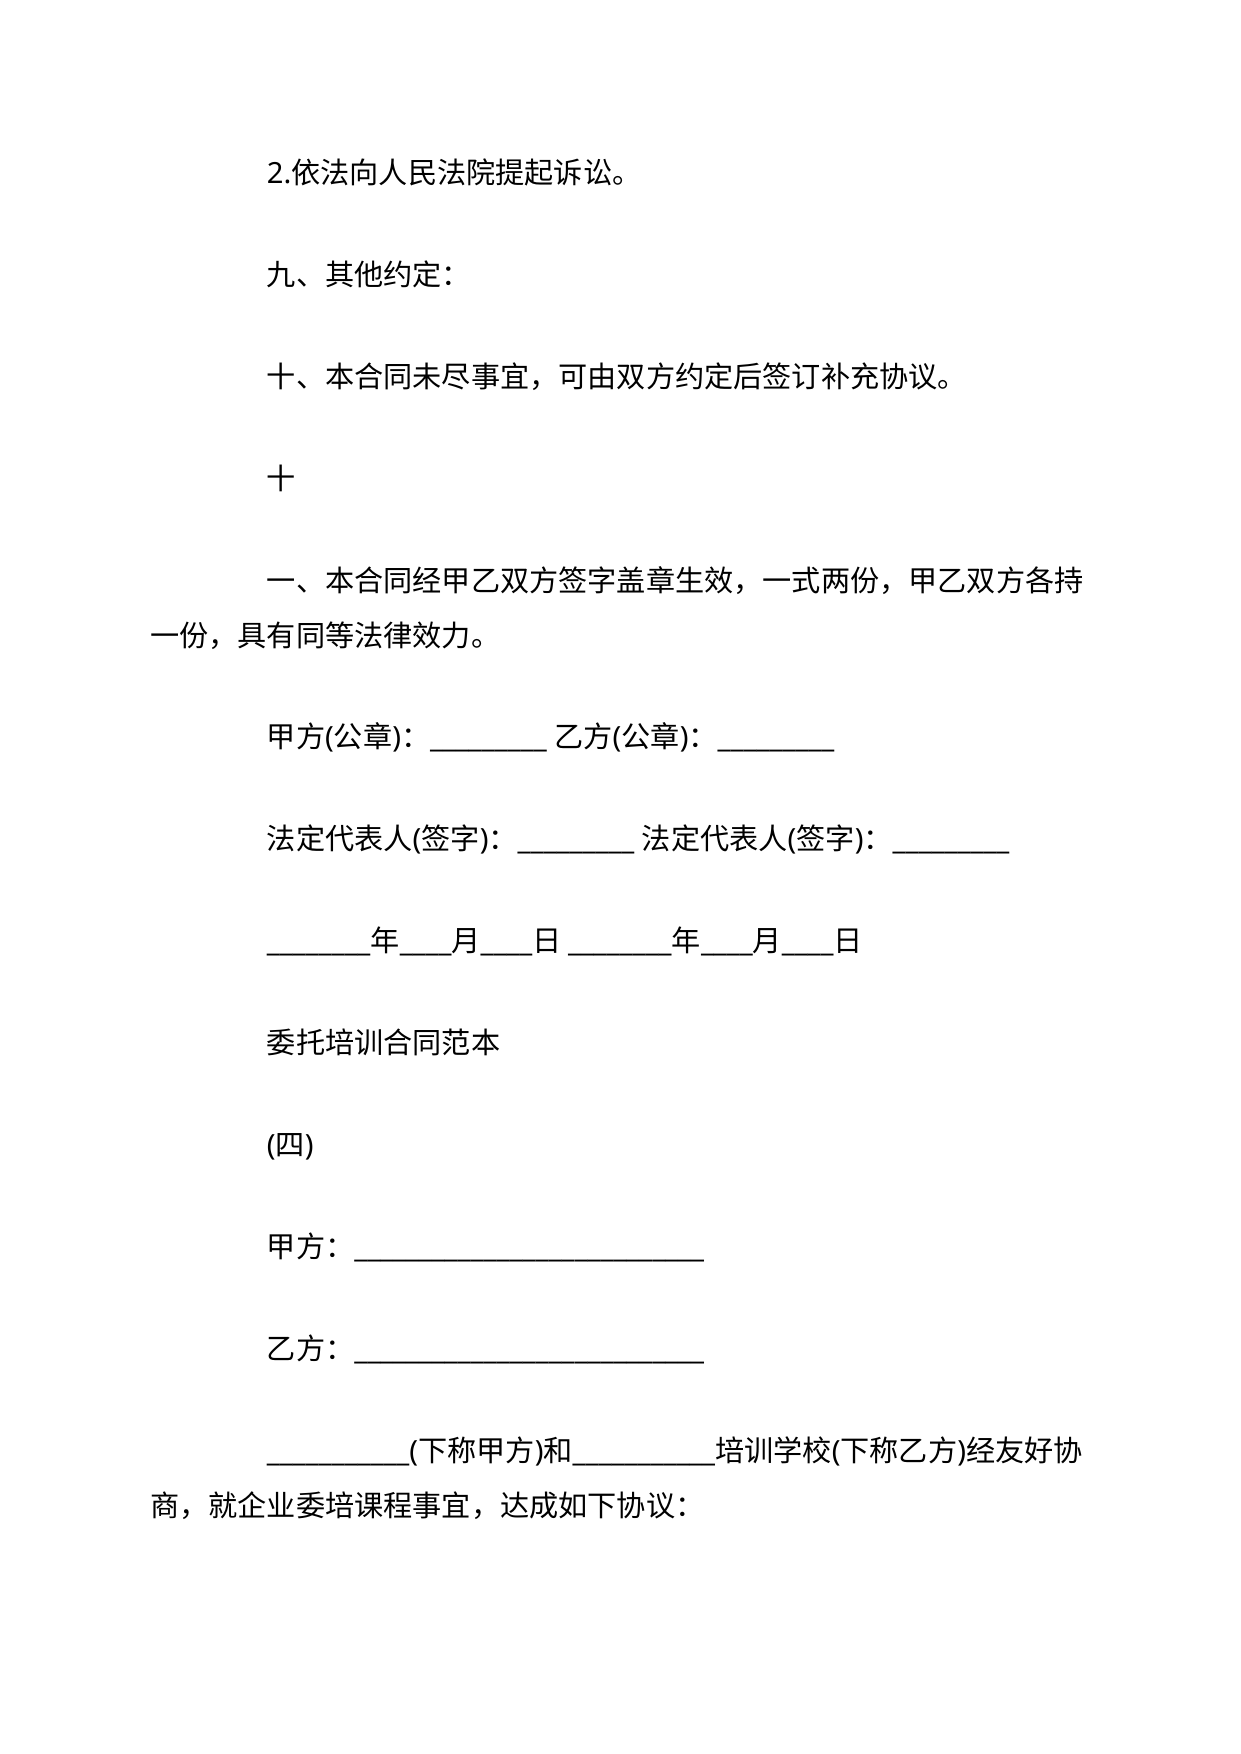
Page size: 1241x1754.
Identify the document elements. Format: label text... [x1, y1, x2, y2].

text (四) [150, 1122, 1090, 1164]
text 乙方：___________________________ [150, 1326, 1090, 1368]
text 委托培训合同范本 [150, 1020, 1090, 1062]
text 十 [150, 456, 1090, 498]
text 一、本合同经甲乙双方签字盖章生效，一式两份，甲乙双方各持一份，具有同等法律效力。 [150, 557, 1090, 654]
text 九、其他约定： [150, 252, 1090, 294]
text 甲方：___________________________ [150, 1224, 1090, 1266]
text 十、本合同未尽事宜，可由双方约定后签订补充协议。 [150, 354, 1090, 396]
text ________年____月____日 ________年____月____日 [150, 918, 1090, 960]
text 法定代表人(签字)：_________ 法定代表人(签字)：_________ [150, 816, 1090, 858]
text 甲方(公章)：_________ 乙方(公章)：_________ [150, 714, 1090, 756]
text ___________(下称甲方)和___________培训学校(下称乙方)经友好协商，就企业委培课程事宜，达成如下协议： [150, 1428, 1090, 1525]
text 2.依法向人民法院提起诉讼。 [150, 150, 1090, 192]
